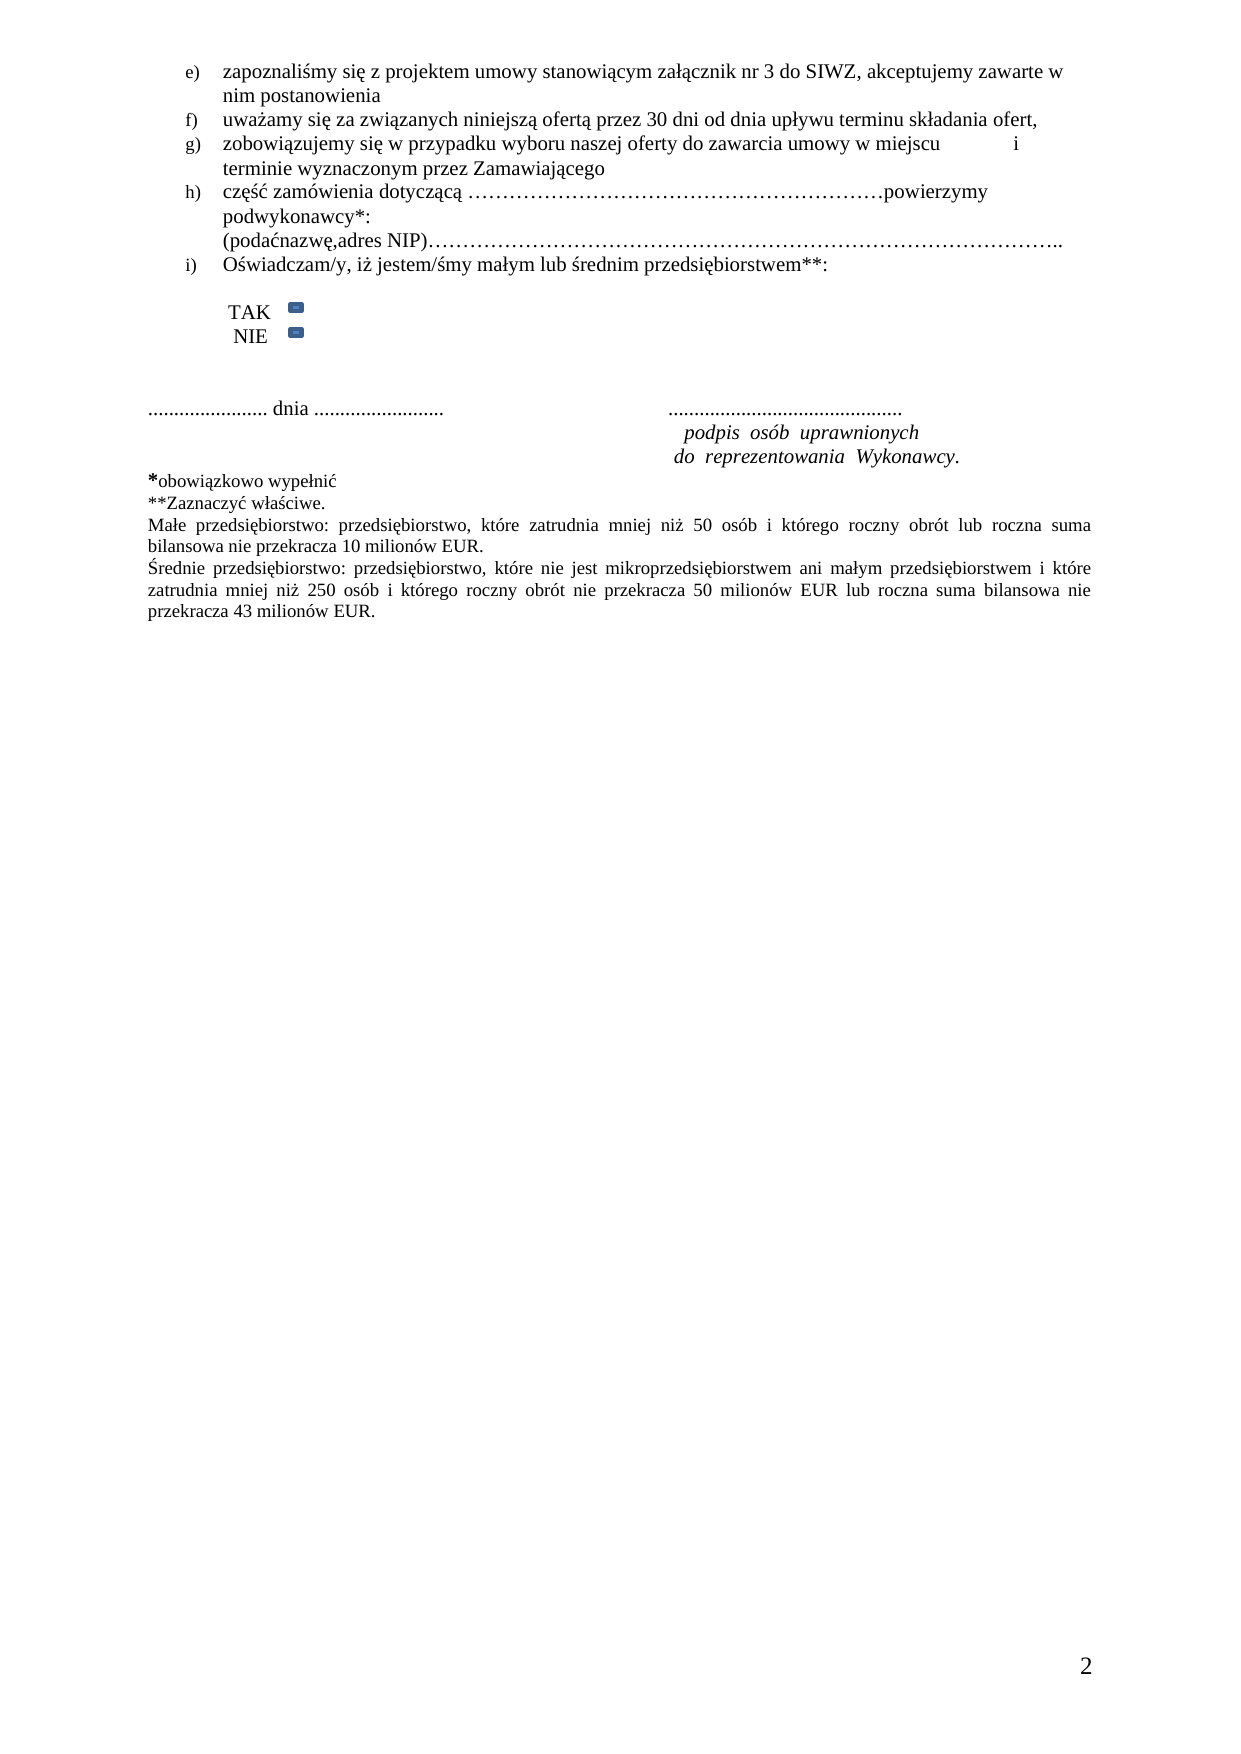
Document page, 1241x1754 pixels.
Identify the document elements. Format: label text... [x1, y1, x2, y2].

list (podaćnazwę,adres NIP)……………………………………………………………………………….. [223, 228, 1092, 252]
list Małe przedsiębiorstwo: przedsiębiorstwo, które zatrudnia mniej niż 50 osób i którego roczny obrót lub roczna suma bilansowa nie przekracza 10 milionów EUR. [148, 514, 1092, 557]
list **Zaznaczyć właściwe. [148, 492, 1092, 514]
text podpis osób uprawnionych [148, 420, 1092, 444]
list Oświadczam/y, iż jestem/śmy małym lub średnim przedsiębiorstwem**: [185, 252, 1092, 276]
list NIE [223, 324, 1092, 348]
list zobowiązujemy się w przypadku wyboru naszej oferty do zawarcia umowy w miejscu i terminie wyznaczonym przez Zamawiającego [185, 131, 1092, 179]
text *obowiązkowo wypełnić [148, 468, 1092, 492]
list Średnie przedsiębiorstwo: przedsiębiorstwo, które nie jest mikroprzedsiębiorstwem ani małym przedsiębiorstwem i które zatrudnia mniej niż 250 osób i którego roczny obrót nie przekracza 50 milionów EUR lub roczna suma bilansowa nie przekracza 43 milionów EUR. [148, 557, 1092, 622]
text ....................... dnia ......................... ............................................. [148, 396, 1092, 420]
list zapoznaliśmy się z projektem umowy stanowiącym załącznik nr 3 do SIWZ, akceptujemy zawarte w nim postanowienia [185, 59, 1092, 107]
text do reprezentowania Wykonawcy. [148, 444, 1092, 468]
list TAK [223, 300, 1092, 324]
list część zamówienia dotyczącą ……………………………………………………powierzymy podwykonawcy*: [185, 179, 1092, 228]
list uważamy się za związanych niniejszą ofertą przez 30 dni od dnia upływu terminu składania ofert, [185, 107, 1092, 131]
